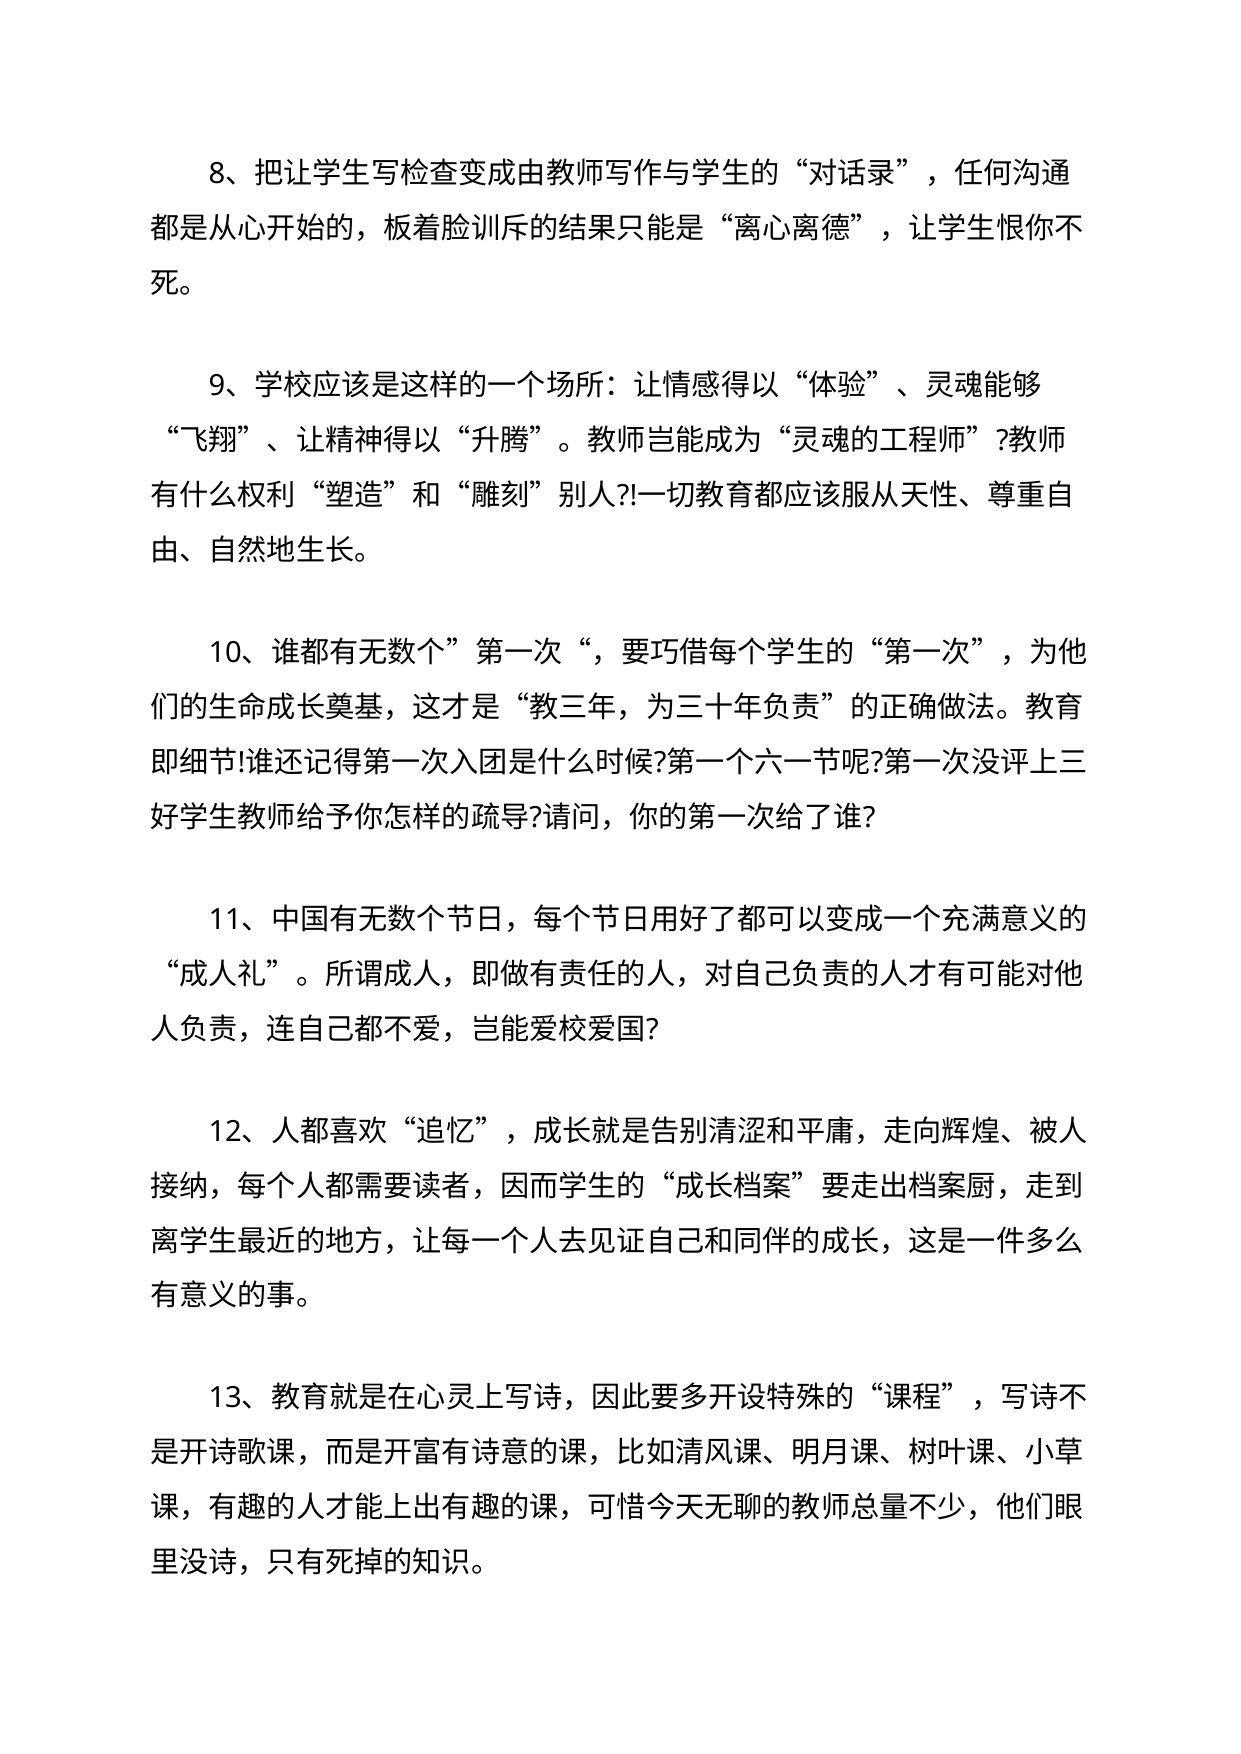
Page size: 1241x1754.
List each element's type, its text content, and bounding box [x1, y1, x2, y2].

text 9、学校应该是这样的一个场所：让情感得以“体验”、灵魂能够“飞翔”、让精神得以“升腾”。教师岂能成为“灵魂的工程师”?教师有什么权利“塑造”和“雕刻”别人?!一切教育都应该服从天性、尊重自由、自然地生长。 [150, 362, 1090, 569]
text 10、谁都有无数个”第一次“，要巧借每个学生的“第一次”，为他们的生命成长奠基，这才是“教三年，为三十年负责”的正确做法。教育即细节!谁还记得第一次入团是什么时候?第一个六一节呢?第一次没评上三好学生教师给予你怎样的疏导?请问，你的第一次给了谁? [150, 628, 1090, 836]
text 13、教育就是在心灵上写诗，因此要多开设特殊的“课程”，写诗不是开诗歌课，而是开富有诗意的课，比如清风课、明月课、树叶课、小草课，有趣的人才能上出有趣的课，可惜今天无聊的教师总量不少，他们眼里没诗，只有死掉的知识。 [150, 1374, 1090, 1581]
text 12、人都喜欢“追忆”，成长就是告别清涩和平庸，走向辉煌、被人接纳，每个人都需要读者，因而学生的“成长档案”要走出档案厨，走到离学生最近的地方，让每一个人去见证自己和同伴的成长，这是一件多么有意义的事。 [150, 1107, 1090, 1314]
text 11、中国有无数个节日，每个节日用好了都可以变成一个充满意义的“成人礼”。所谓成人，即做有责任的人，对自己负责的人才有可能对他人负责，连自己都不爱，岂能爱校爱国? [150, 895, 1090, 1048]
text 8、把让学生写检查变成由教师写作与学生的“对话录”，任何沟通都是从心开始的，板着脸训斥的结果只能是“离心离德”，让学生恨你不死。 [150, 150, 1090, 302]
